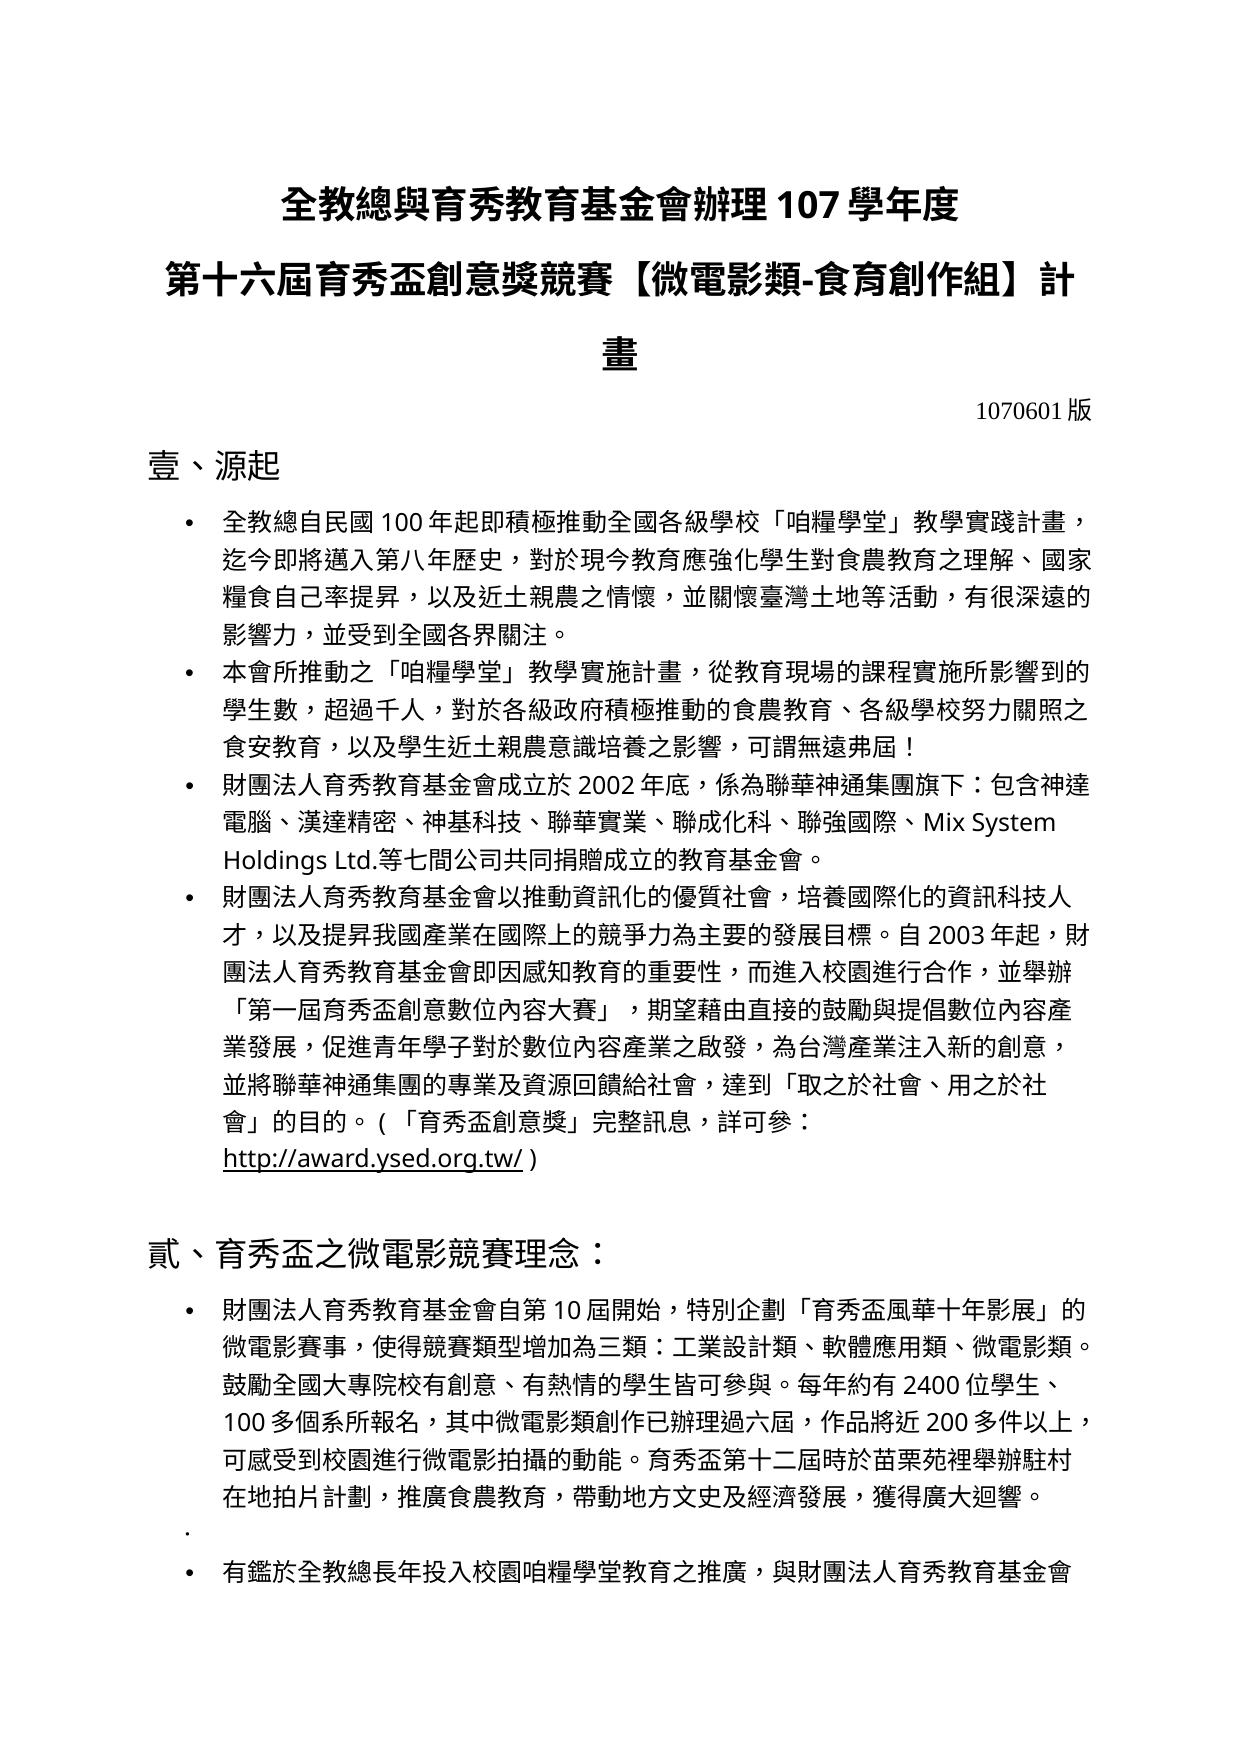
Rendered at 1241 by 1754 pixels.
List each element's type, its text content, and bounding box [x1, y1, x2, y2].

text 貳、育秀盃之微電影競賽理念： [148, 1214, 1092, 1289]
text 1070601版 [148, 389, 1092, 427]
list 全教總自民國100年起即積極推動全國各級學校「咱糧學堂」教學實踐計畫，迄今即將邁入第八年歷史，對於現今教育應強化學生對食農教育之理解、國家糧食自己率提昇，以及近土親農之情懷，並關懷臺灣土地等活動，有很深遠的影響力，並受到全國各界關注。 [185, 502, 1092, 652]
text 全教總與育秀教育基金會辦理107學年度 [148, 164, 1092, 239]
list 財團法人育秀教育基金會成立於2002年底，係為聯華神通集團旗下：包含神達電腦、漢達精密、神基科技、聯華實業、聯成化科、聯強國際、Mix System Holdings Ltd.等七間公司共同捐贈成立的教育基金會。 [185, 764, 1092, 877]
list 本會所推動之「咱糧學堂」教學實施計畫，從教育現場的課程實施所影響到的學生數，超過千人，對於各級政府積極推動的食農教育、各級學校努力關照之食安教育，以及學生近土親農意識培養之影響，可謂無遠弗屆！ [185, 652, 1092, 764]
text 壹、源起 [148, 427, 1092, 502]
list 財團法人育秀教育基金會自第10屆開始，特別企劃「育秀盃風華十年影展」的微電影賽事，使得競賽類型增加為三類：工業設計類、軟體應用類、微電影類。鼓勵全國大專院校有創意、有熱情的學生皆可參與。每年約有2400位學生、100多個系所報名，其中微電影類創作已辦理過六屆，作品將近200多件以上，可感受到校園進行微電影拍攝的動能。育秀盃第十二屆時於苗栗苑裡舉辦駐村在地拍片計劃，推廣食農教育，帶動地方文史及經濟發展，獲得廣大迴響。 [185, 1289, 1092, 1514]
text 第十六屆育秀盃創意獎競賽【微電影類-食育創作組】計畫 [148, 239, 1092, 389]
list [185, 1552, 1092, 1589]
list 財團法人育秀教育基金會以推動資訊化的優質社會，培養國際化的資訊科技人才，以及提昇我國產業在國際上的競爭力為主要的發展目標。自2003年起，財團法人育秀教育基金會即因感知教育的重要性，而進入校園進行合作，並舉辦「第一屆育秀盃創意數位內容大賽」，期望藉由直接的鼓勵與提倡數位內容產業發展，促進青年學子對於數位內容產業之啟發，為台灣產業注入新的創意，並將聯華神通集團的專業及資源回饋給社會，達到「取之於社會、用之於社會」的目的。 ( 「育秀盃創意獎」完整訊息，詳可參：http://award.ysed.org.tw/ ) [185, 877, 1092, 1177]
